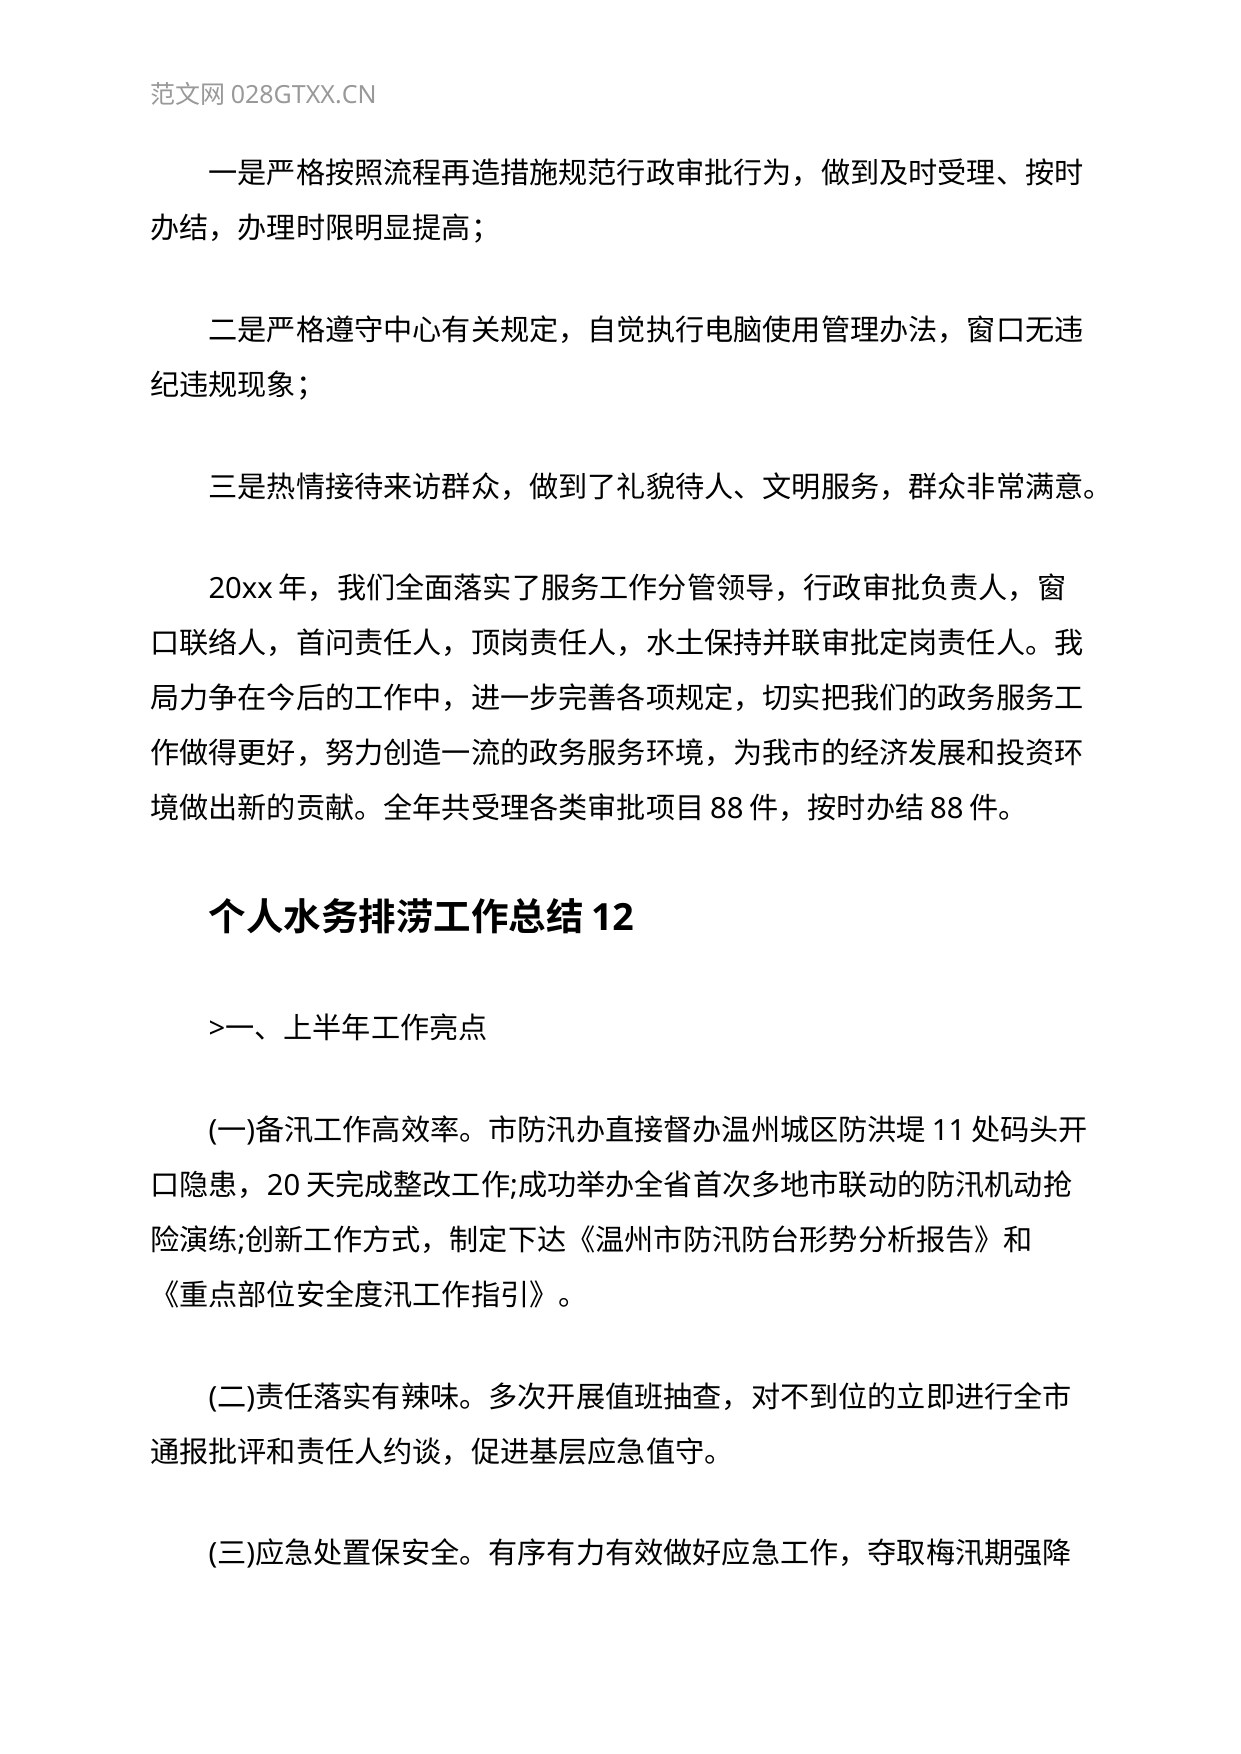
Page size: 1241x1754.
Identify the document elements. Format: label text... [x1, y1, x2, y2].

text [150, 1530, 1090, 1572]
text 一是严格按照流程再造措施规范行政审批行为，做到及时受理、按时办结，办理时限明显提高； [150, 150, 1090, 247]
text (二)责任落实有辣味。多次开展值班抽查，对不到位的立即进行全市通报批评和责任人约谈，促进基层应急值守。 [150, 1373, 1090, 1470]
text (一)备汛工作高效率。市防汛办直接督办温州城区防洪堤11处码头开口隐患，20天完成整改工作;成功举办全省首次多地市联动的防汛机动抢险演练;创新工作方式，制定下达《温州市防汛防台形势分析报告》和《重点部位安全度汛工作指引》。 [150, 1106, 1090, 1314]
text >一、上半年工作亮点 [150, 1004, 1090, 1047]
text 三是热情接待来访群众，做到了礼貌待人、文明服务，群众非常满意。 [150, 463, 1090, 506]
text 20xx年，我们全面落实了服务工作分管领导，行政审批负责人，窗口联络人，首问责任人，顶岗责任人，水土保持并联审批定岗责任人。我局力争在今后的工作中，进一步完善各项规定，切实把我们的政务服务工作做得更好，努力创造一流的政务服务环境，为我市的经济发展和投资环境做出新的贡献。全年共受理各类审批项目88件，按时办结88件。 [150, 565, 1090, 827]
text 个人水务排涝工作总结12 [150, 887, 1090, 941]
text 二是严格遵守中心有关规定，自觉执行电脑使用管理办法，窗口无违纪违规现象； [150, 307, 1090, 404]
